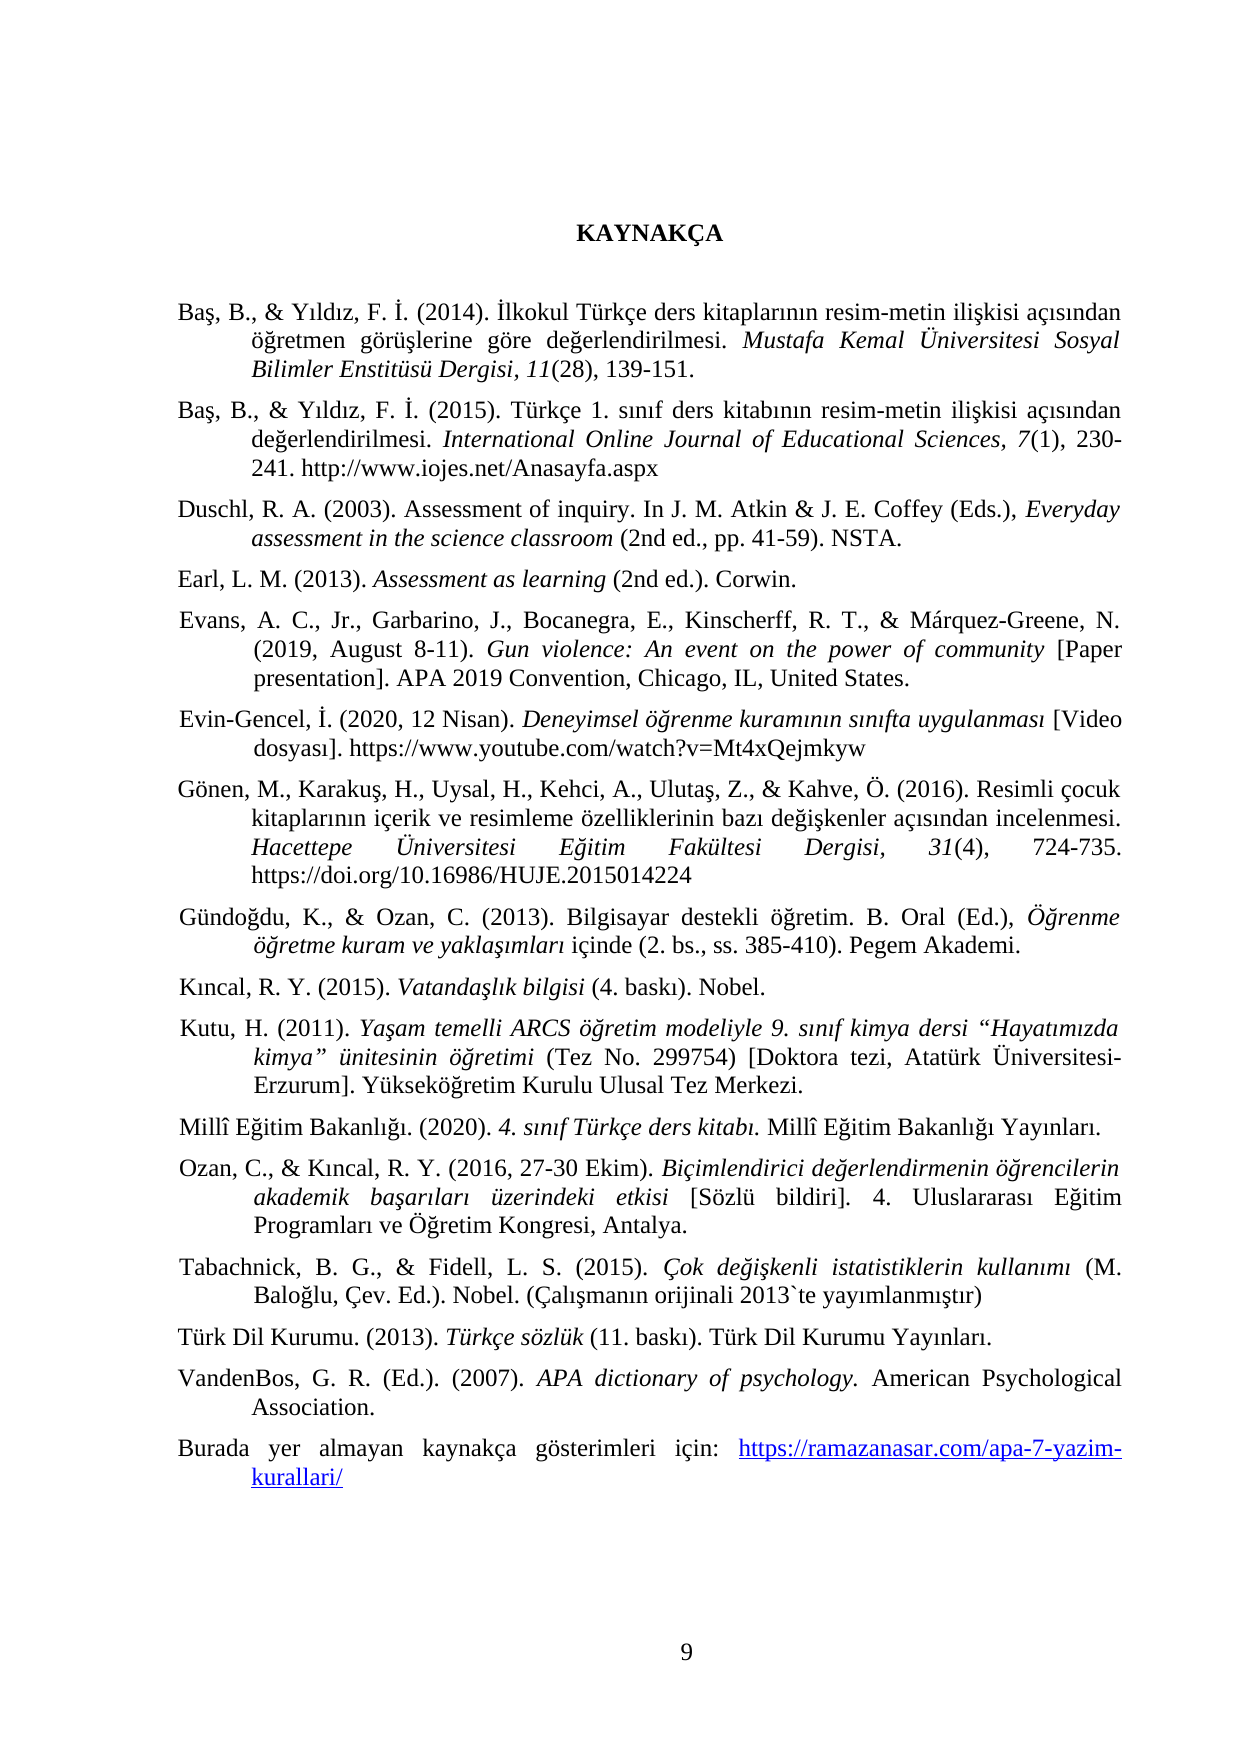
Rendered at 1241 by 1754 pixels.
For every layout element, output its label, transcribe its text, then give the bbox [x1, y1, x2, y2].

text Earl, L. M. (2013). Assessment as learning (2nd ed.). Corwin. [177, 564, 1122, 593]
text Duschl, R. A. (2003). Assessment of inquiry. In J. M. Atkin & J. E. Coffey (Eds.), Everyday assessment in the science classroom (2nd ed., pp. 41-59). NSTA. [177, 494, 1122, 552]
text Evans, A. C., Jr., Garbarino, J., Bocanegra, E., Kinscherff, R. T., & Márquez-Greene, N. (2019, August 8-11). Gun violence: An event on the power of community [Paper presentation]. APA 2019 Convention, Chicago, IL, United States. [179, 606, 1122, 692]
text Gönen, M., Karakuş, H., Uysal, H., Kehci, A., Ulutaş, Z., & Kahve, Ö. (2016). Resimli çocuk kitaplarının içerik ve resimleme özelliklerinin bazı değişkenler açısından incelenmesi. Hacettepe Üniversitesi Eğitim Fakültesi Dergisi, 31(4), 724-735. https://doi.org/10.16986/HUJE.2015014224 [177, 774, 1122, 889]
text KAYNAKÇA [177, 218, 1122, 247]
text Millî Eğitim Bakanlığı. (2020). 4. sınıf Türkçe ders kitabı. Millî Eğitim Bakanlığı Yayınları. [179, 1112, 1122, 1141]
text Evin-Gencel, İ. (2020, 12 Nisan). Deneyimsel öğrenme kuramının sınıfta uygulanması [Video dosyası]. https://www.youtube.com/watch?v=Mt4xQejmkyw [179, 704, 1122, 762]
text Baş, B., & Yıldız, F. İ. (2014). İlkokul Türkçe ders kitaplarının resim-metin ilişkisi açısından öğretmen görüşlerine göre değerlendirilmesi. Mustafa Kemal Üniversitesi Sosyal Bilimler Enstitüsü Dergisi, 11(28), 139-151. [177, 297, 1122, 383]
text Tabachnick, B. G., & Fidell, L. S. (2015). Çok değişkenli istatistiklerin kullanımı (M. Baloğlu, Çev. Ed.). Nobel. (Çalışmanın orijinali 2013`te yayımlanmıştır) [179, 1252, 1122, 1309]
text Burada yer almayan kaynakça gösterimleri için: https://ramazanasar.com/apa-7-yazim-kurallari/ [177, 1433, 1122, 1491]
text Baş, B., & Yıldız, F. İ. (2015). Türkçe 1. sınıf ders kitabının resim-metin ilişkisi açısından değerlendirilmesi. International Online Journal of Educational Sciences, 7(1), 230-241. http://www.iojes.net/Anasayfa.aspx [177, 396, 1122, 482]
text Gündoğdu, K., & Ozan, C. (2013). Bilgisayar destekli öğretim. B. Oral (Ed.), Öğrenme öğretme kuram ve yaklaşımları içinde (2. bs., ss. 385-410). Pegem Akademi. [179, 902, 1122, 959]
text Türk Dil Kurumu. (2013). Türkçe sözlük (11. baskı). Türk Dil Kurumu Yayınları. [177, 1322, 1122, 1351]
text Ozan, C., & Kıncal, R. Y. (2016, 27-30 Ekim). Biçimlendirici değerlendirmenin öğrencilerin akademik başarıları üzerindeki etkisi [Sözlü bildiri]. 4. Uluslararası Eğitim Programları ve Öğretim Kongresi, Antalya. [179, 1153, 1122, 1239]
text Kutu, H. (2011). Yaşam temelli ARCS öğretim modeliyle 9. sınıf kimya dersi “Hayatımızda kimya” ünitesinin öğretimi (Tez No. 299754) [Doktora tezi, Atatürk Üniversitesi-Erzurum]. Yükseköğretim Kurulu Ulusal Tez Merkezi. [179, 1013, 1122, 1099]
text VandenBos, G. R. (Ed.). (2007). APA dictionary of psychology. American Psychological Association. [177, 1363, 1122, 1421]
text Kıncal, R. Y. (2015). Vatandaşlık bilgisi (4. baskı). Nobel. [179, 972, 1122, 1001]
